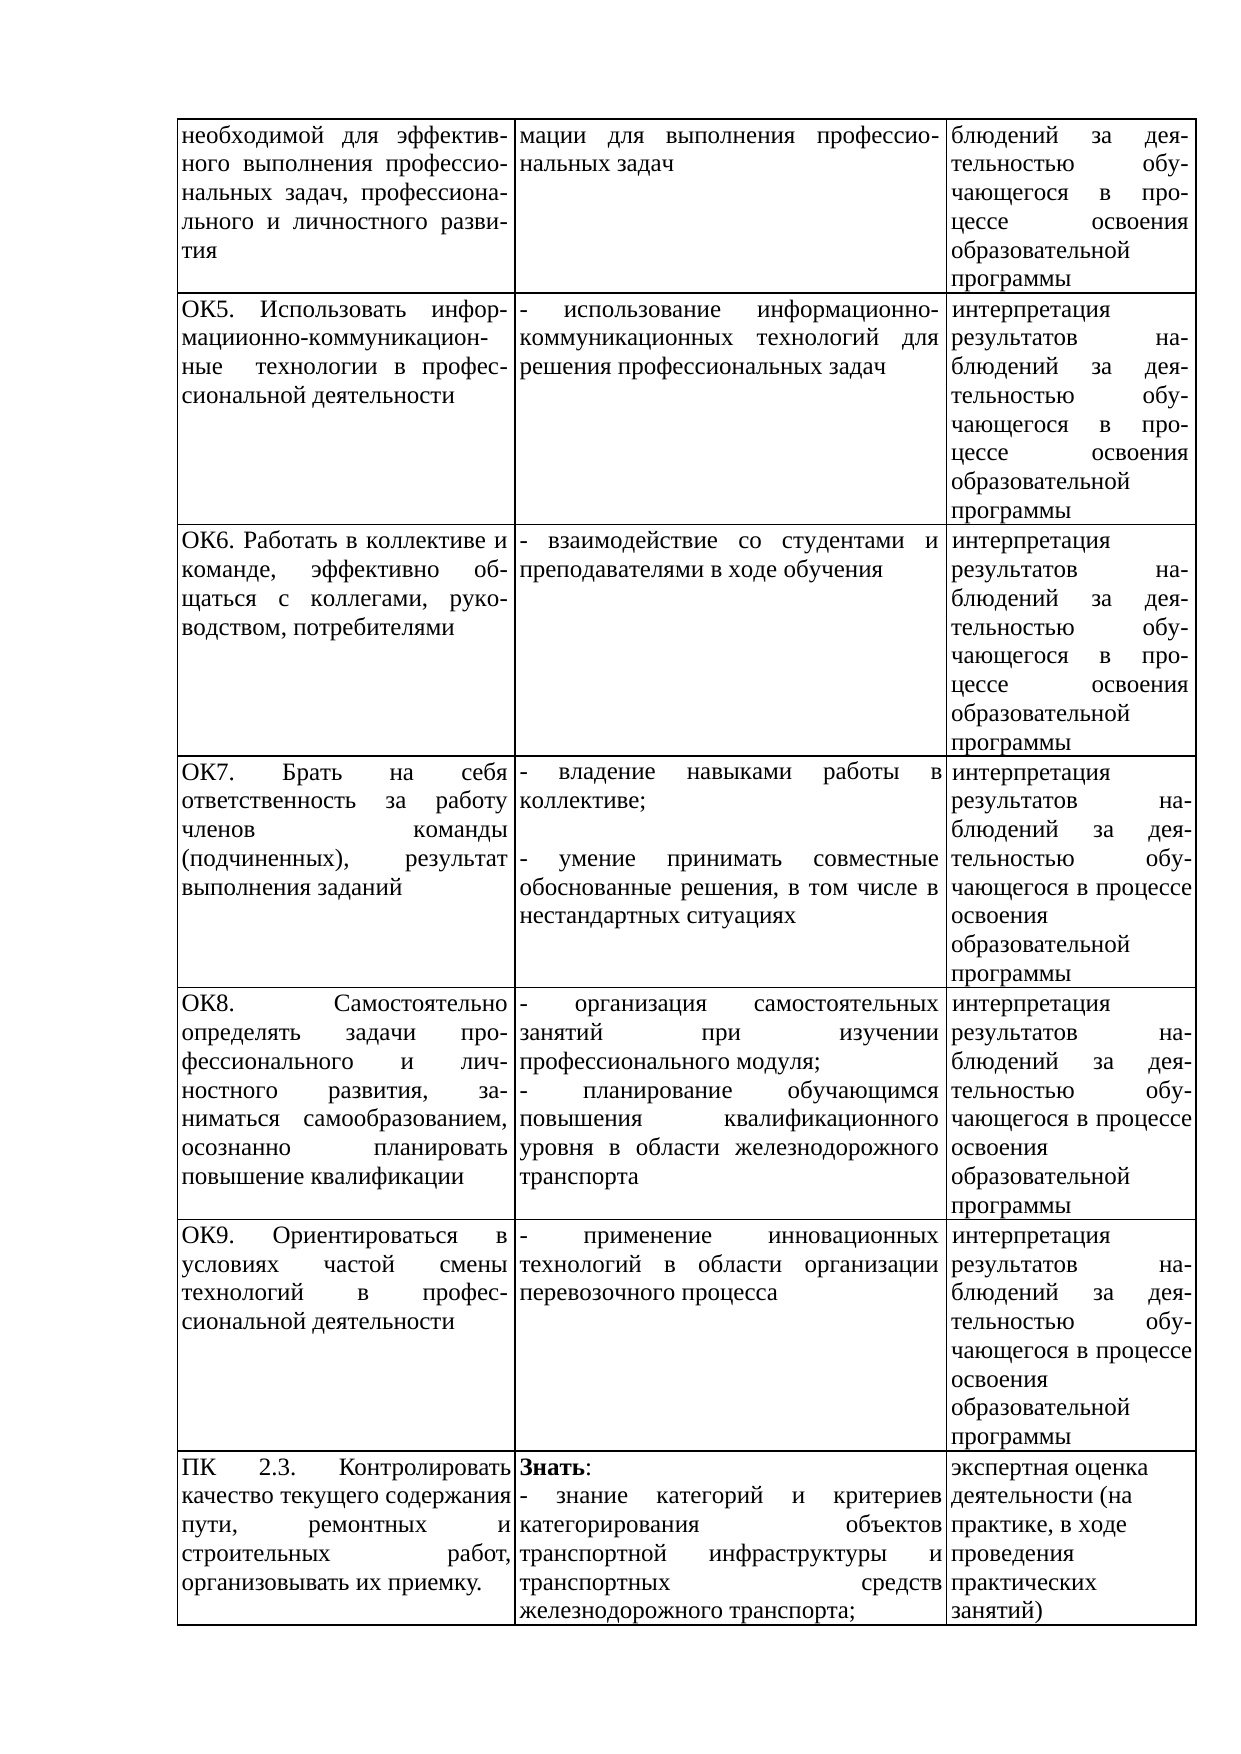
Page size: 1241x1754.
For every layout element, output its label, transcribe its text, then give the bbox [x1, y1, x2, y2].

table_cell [178, 120, 514, 292]
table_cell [947, 1452, 1195, 1624]
table_cell - организация самостоятельных занятий при изучении профессионального модуля; - планирование обучающимся повышения квалификационного уровня в области железнодорожного транспорта [516, 988, 946, 1218]
table_cell интерпретация результатов наблюдений за деятельностью обучающегося в процессе освоения образовательной программы [947, 988, 1195, 1218]
table_cell - взаимодействие со студентами и преподавателями в ходе обучения [516, 525, 946, 755]
table_cell ОК9. Ориентироваться в условиях частой смены технологий в профессиональной деятельности [178, 1220, 514, 1450]
table_cell - использование информационно-коммуникационных технологий для решения профессиональных задач [516, 294, 946, 524]
table_cell ОК6. Работать в коллективе и команде, эффективно общаться с коллегами, руководством, потребителями [178, 525, 514, 755]
table_cell интерпретация результатов наблюдений за деятельностью обучающегося в процессе освоения образовательной программы [947, 294, 1195, 524]
table_cell ОК5. Использовать инфор-мациионно-коммуникацион-ные технологии в профессиональной деятельности [178, 294, 514, 524]
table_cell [947, 120, 1195, 292]
table_cell ОК8. Самостоятельно определять задачи профессионального и личностного развития, заниматься самообразованием, осознанно планировать повышение квалификации [178, 988, 514, 1218]
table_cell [516, 120, 946, 292]
table_cell ОК7. Брать на себя ответственность за работу членов команды (подчиненных), результат выполнения заданий [178, 757, 514, 987]
table_cell интерпретация результатов наблюдений за деятельностью обучающегося в процессе освоения образовательной программы [947, 525, 1195, 755]
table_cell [178, 1452, 514, 1624]
table_cell - применение инновационных технологий в области организации перевозочного процесса [516, 1220, 946, 1450]
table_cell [516, 1452, 946, 1624]
table_cell - владение навыками работы в коллективе; - умение принимать совместные обоснованные решения, в том числе в нестандартных ситуациях [516, 757, 946, 987]
table_cell интерпретация результатов наблюдений за деятельностью обучающегося в процессе освоения образовательной программы [947, 757, 1195, 987]
table_cell интерпретация результатов наблюдений за деятельностью обучающегося в процессе освоения образовательной программы [947, 1220, 1195, 1450]
